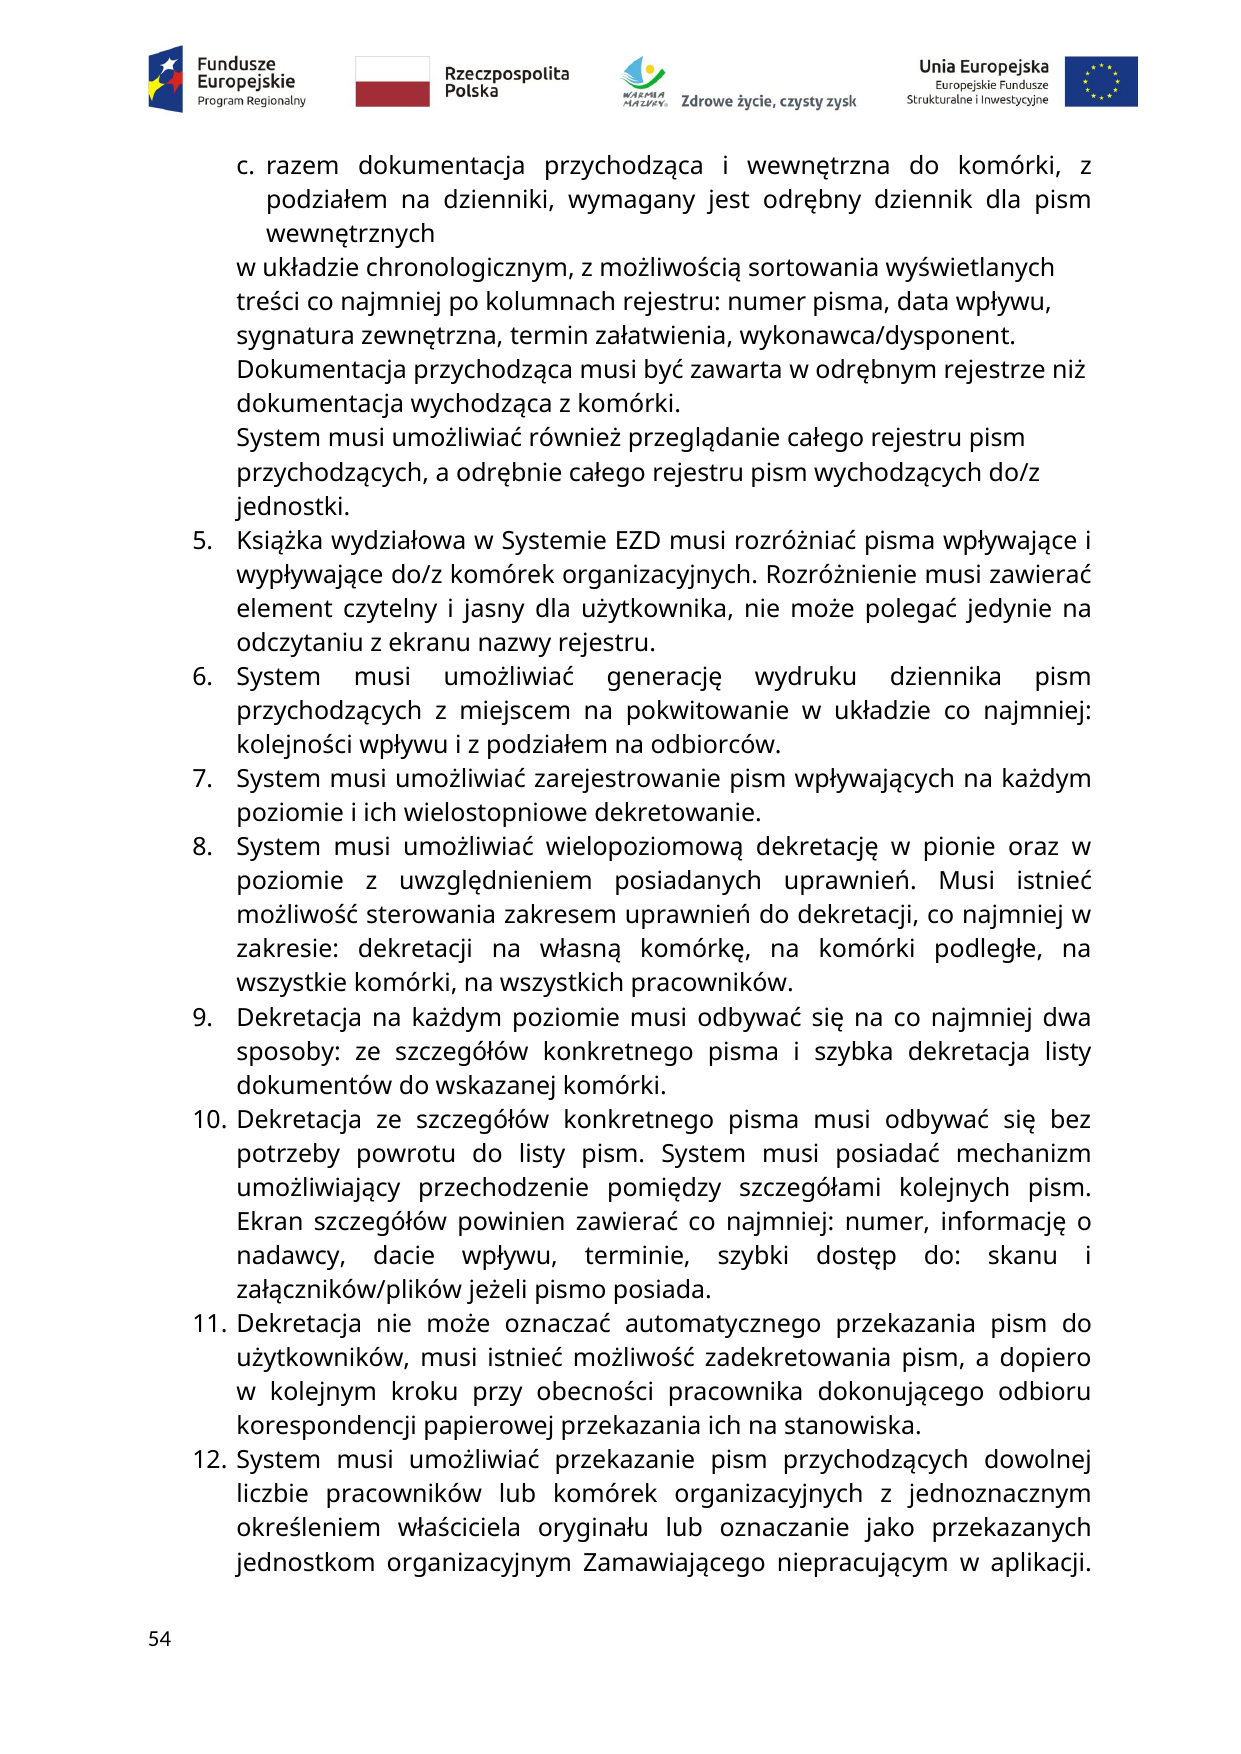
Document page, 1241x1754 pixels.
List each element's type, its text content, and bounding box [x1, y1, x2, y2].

list Dekretacja na każdym poziomie musi odbywać się na co najmniej dwa sposoby: ze szczegółów konkretnego pisma i szybka dekretacja listy dokumentów do wskazanej komórki. [192, 999, 1093, 1101]
list Dekretacja nie może oznaczać automatycznego przekazania pism do użytkowników, musi istnieć możliwość zadekretowania pism, a dopiero w kolejnym kroku przy obecności pracownika dokonującego odbioru korespondencji papierowej przekazania ich na stanowiska. [192, 1306, 1093, 1442]
list System musi umożliwiać wielopoziomową dekretację w pionie oraz w poziomie z uwzględnieniem posiadanych uprawnień. Musi istnieć możliwość sterowania zakresem uprawnień do dekretacji, co najmniej w zakresie: dekretacji na własną komórkę, na komórki podległe, na wszystkie komórki, na wszystkich pracowników. [192, 829, 1093, 999]
list System musi umożliwiać zarejestrowanie pism wpływających na każdym poziomie i ich wielostopniowe dekretowanie. [192, 761, 1093, 829]
text w układzie chronologicznym, z możliwością sortowania wyświetlanych treści co najmniej po kolumnach rejestru: numer pisma, data wpływu, sygnatura zewnętrzna, termin załatwienia, wykonawca/dysponent. Dokumentacja przychodząca musi być zawarta w odrębnym rejestrze niż dokumentacja wychodząca z komórki. [236, 250, 1093, 420]
picture [126, 29, 1154, 127]
list razem dokumentacja przychodząca i wewnętrzna do komórki, z podziałem na dzienniki, wymagany jest odrębny dziennik dla pism wewnętrznych [236, 148, 1093, 250]
list Dekretacja ze szczegółów konkretnego pisma musi odbywać się bez potrzeby powrotu do listy pism. System musi posiadać mechanizm umożliwiający przechodzenie pomiędzy szczegółami kolejnych pism. Ekran szczegółów powinien zawierać co najmniej: numer, informację o nadawcy, dacie wpływu, terminie, szybki dostęp do: skanu i załączników/plików jeżeli pismo posiada. [192, 1101, 1093, 1306]
list Książka wydziałowa w Systemie EZD musi rozróżniać pisma wpływające i wypływające do/z komórek organizacyjnych. Rozróżnienie musi zawierać element czytelny i jasny dla użytkownika, nie może polegać jedynie na odczytaniu z ekranu nazwy rejestru. [192, 522, 1093, 658]
text System musi umożliwiać również przeglądanie całego rejestru pism przychodzących, a odrębnie całego rejestru pism wychodzących do/z jednostki. [236, 420, 1093, 522]
list System musi umożliwiać generację wydruku dziennika pism przychodzących z miejscem na pokwitowanie w układzie co najmniej: kolejności wpływu i z podziałem na odbiorców. [192, 658, 1093, 761]
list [192, 1442, 1093, 1578]
